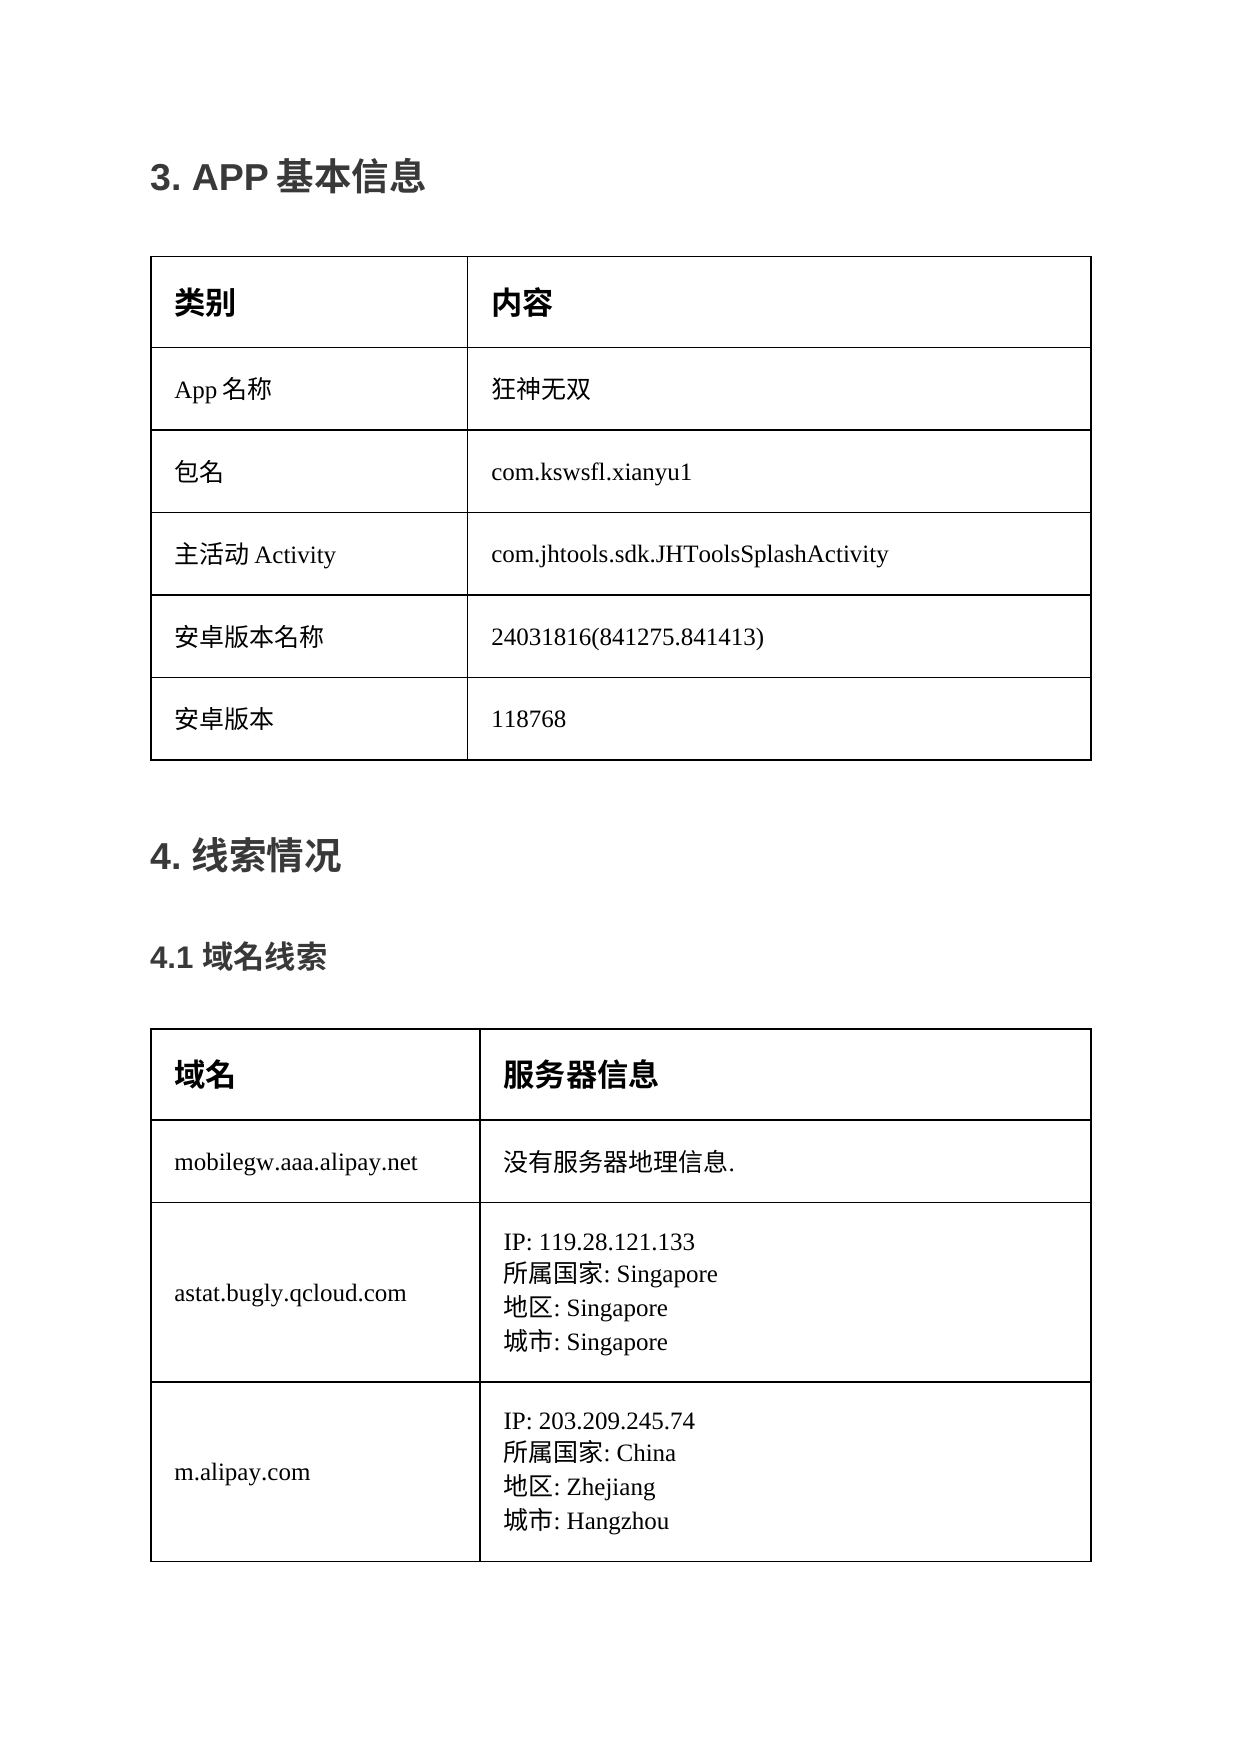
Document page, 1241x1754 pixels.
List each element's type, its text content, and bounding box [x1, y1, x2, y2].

table_cell mobilegw.aaa.alipay.net [152, 1121, 479, 1202]
table_cell IP: 203.209.245.74 所属国家: China 地区: Zhejiang 城市: Hangzhou [481, 1383, 1090, 1561]
table_cell astat.bugly.qcloud.com [152, 1203, 479, 1381]
table_header 类别 [152, 257, 467, 347]
subtitle 4.1 域名线索 [150, 935, 1090, 978]
table_cell App名称 [152, 348, 467, 429]
subtitle 4. 线索情况 [150, 829, 1090, 881]
table_header 域名 [152, 1030, 479, 1119]
table_header 服务器信息 [481, 1030, 1090, 1119]
subtitle 3. APP基本信息 [150, 150, 1090, 201]
table_cell 安卓版本 [152, 678, 467, 759]
table_cell com.kswsfl.xianyu1 [468, 431, 1090, 512]
table_cell 118768 [468, 678, 1090, 759]
table_cell com.jhtools.sdk.JHToolsSplashActivity [468, 513, 1090, 594]
table_cell 没有服务器地理信息. [481, 1121, 1090, 1202]
table_cell 主活动Activity [152, 513, 467, 594]
table_cell m.alipay.com [152, 1383, 479, 1561]
table_cell 安卓版本名称 [152, 596, 467, 677]
table_cell IP: 119.28.121.133 所属国家: Singapore 地区: Singapore 城市: Singapore [481, 1203, 1090, 1381]
table_cell 包名 [152, 431, 467, 512]
table_cell 24031816(841275.841413) [468, 596, 1090, 677]
table_header 内容 [468, 257, 1090, 347]
table_cell 狂神无双 [468, 348, 1090, 429]
